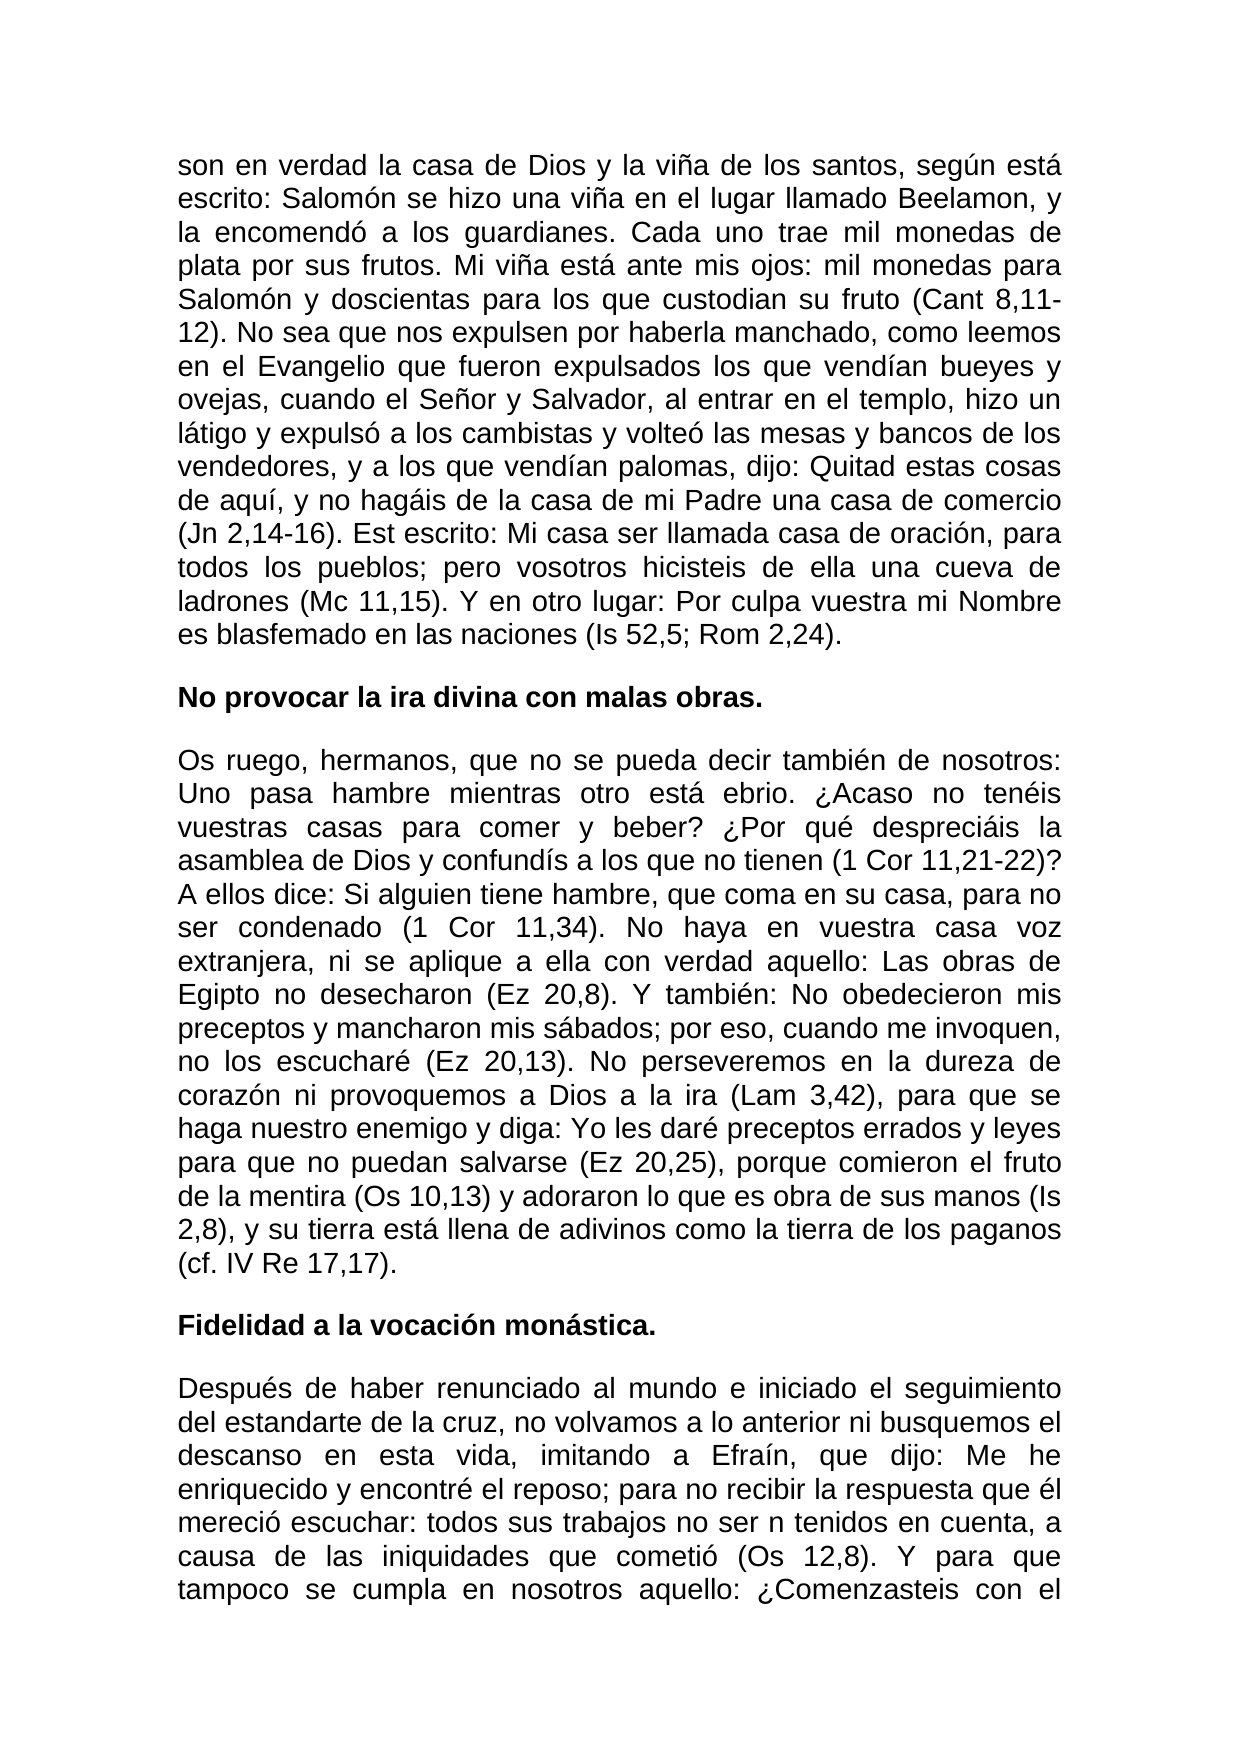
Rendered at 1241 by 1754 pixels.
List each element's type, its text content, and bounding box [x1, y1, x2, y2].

text Fidelidad a la vocación monástica. [177, 1308, 1063, 1342]
text Os ruego, hermanos, que no se pueda decir también de nosotros: Uno pasa hambre mientras otro está ebrio. ¿Acaso no tenéis vuestras casas para comer y beber? ¿Por qué despreciáis la asamblea de Dios y confundís a los que no tienen (1 Cor 11,21-22)? A ellos dice: Si alguien tiene hambre, que coma en su casa, para no ser condenado (1 Cor 11,34). No haya en vuestra casa voz extranjera, ni se aplique a ella con verdad aquello: Las obras de Egipto no desecharon (Ez 20,8). Y también: No obedecieron mis preceptos y mancharon mis sábados; por eso, cuando me invoquen, no los escucharé (Ez 20,13). No perseveremos en la dureza de corazón ni provoquemos a Dios a la ira (Lam 3,42), para que se haga nuestro enemigo y diga: Yo les daré preceptos errados y leyes para que no puedan salvarse (Ez 20,25), porque comieron el fruto de la mentira (Os 10,13) y adoraron lo que es obra de sus manos (Is 2,8), y su tierra está llena de adivinos como la tierra de los paganos (cf. IV Re 17,17). [177, 743, 1063, 1279]
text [177, 148, 1063, 651]
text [177, 1371, 1063, 1606]
text No provocar la ira divina con malas obras. [177, 680, 1063, 713]
